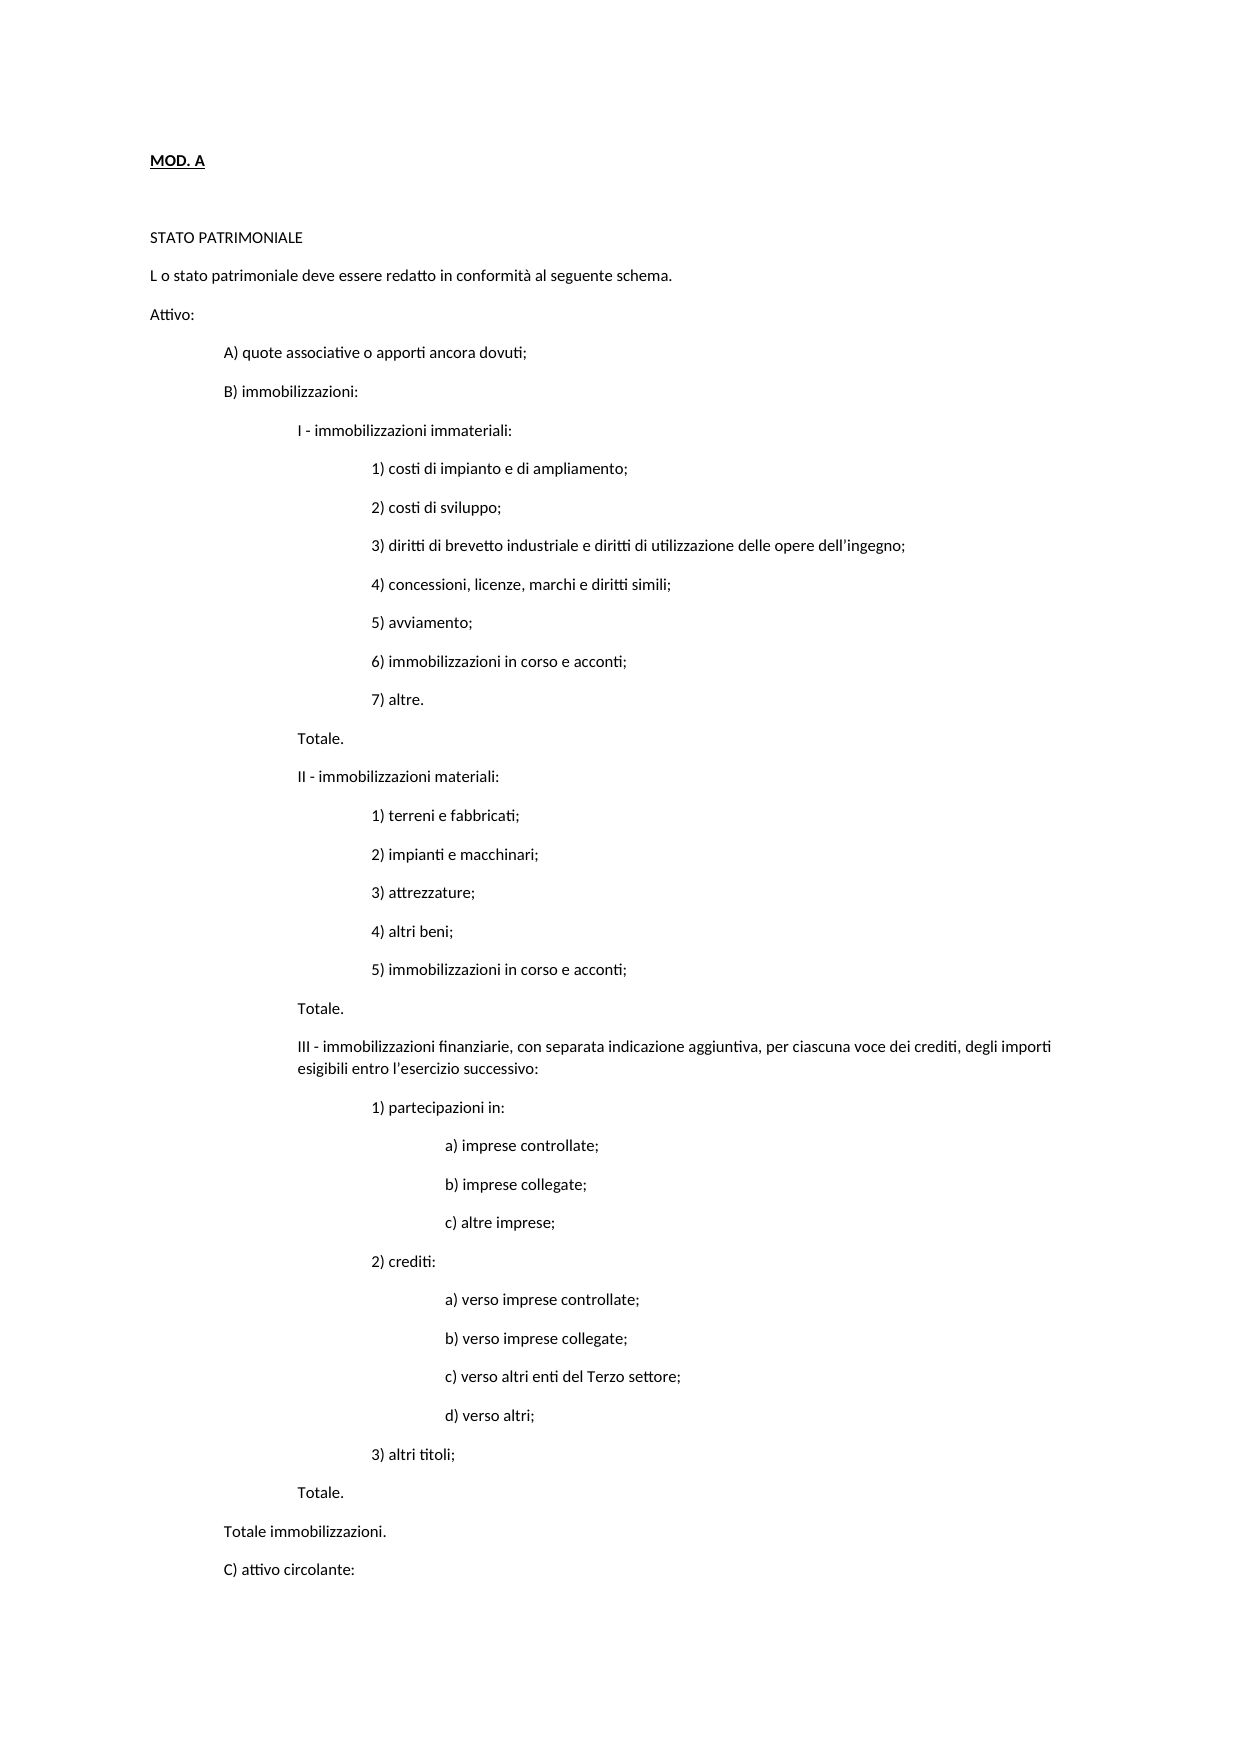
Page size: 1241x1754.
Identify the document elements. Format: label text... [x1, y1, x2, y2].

text 3) altri titoli; [371, 1444, 1090, 1464]
text 5) avviamento; [371, 612, 1090, 633]
text b) verso imprese collegate; [445, 1328, 1090, 1348]
text 2) crediti: [371, 1251, 1090, 1271]
text III - immobilizzazioni finanziarie, con separata indicazione aggiuntiva, per ciascuna voce dei crediti, degli importi esigibili entro l’esercizio successivo: [297, 1036, 1090, 1079]
text A) quote associative o apporti ancora dovuti; [224, 343, 1090, 363]
text a) verso imprese controllate; [445, 1289, 1090, 1310]
text Attivo: [150, 304, 1090, 324]
text I - immobilizzazioni immateriali: [297, 420, 1090, 440]
text B) immobilizzazioni: [224, 381, 1090, 402]
text c) altre imprese; [445, 1212, 1090, 1233]
text L o stato patrimoniale deve essere redatto in conformità al seguente schema. [150, 266, 1090, 286]
text c) verso altri enti del Terzo settore; [445, 1367, 1090, 1387]
text a) imprese controllate; [445, 1135, 1090, 1156]
text d) verso altri; [445, 1405, 1090, 1426]
text 2) impianti e macchinari; [371, 844, 1090, 864]
text 1) terreni e fabbricati; [371, 805, 1090, 826]
text 3) diritti di brevetto industriale e diritti di utilizzazione delle opere dell’ingegno; [371, 535, 1090, 556]
text 2) costi di sviluppo; [371, 497, 1090, 517]
text Totale immobilizzazioni. [224, 1521, 1090, 1541]
text 7) altre. [371, 689, 1090, 710]
text 6) immobilizzazioni in corso e acconti; [371, 651, 1090, 671]
text Totale. [297, 1482, 1090, 1503]
text 1) costi di impianto e di ampliamento; [371, 458, 1090, 479]
text b) imprese collegate; [445, 1174, 1090, 1194]
text 1) partecipazioni in: [371, 1097, 1090, 1117]
text Totale. [297, 998, 1090, 1018]
text MOD. A [150, 150, 1090, 170]
text II - immobilizzazioni materiali: [297, 767, 1090, 787]
text 4) altri beni; [371, 921, 1090, 941]
text Totale. [297, 728, 1090, 748]
text 5) immobilizzazioni in corso e acconti; [371, 959, 1090, 980]
text STATO PATRIMONIALE [150, 227, 1090, 247]
text 4) concessioni, licenze, marchi e diritti simili; [371, 574, 1090, 594]
text C) attivo circolante: [224, 1559, 1090, 1580]
text 3) attrezzature; [371, 882, 1090, 903]
